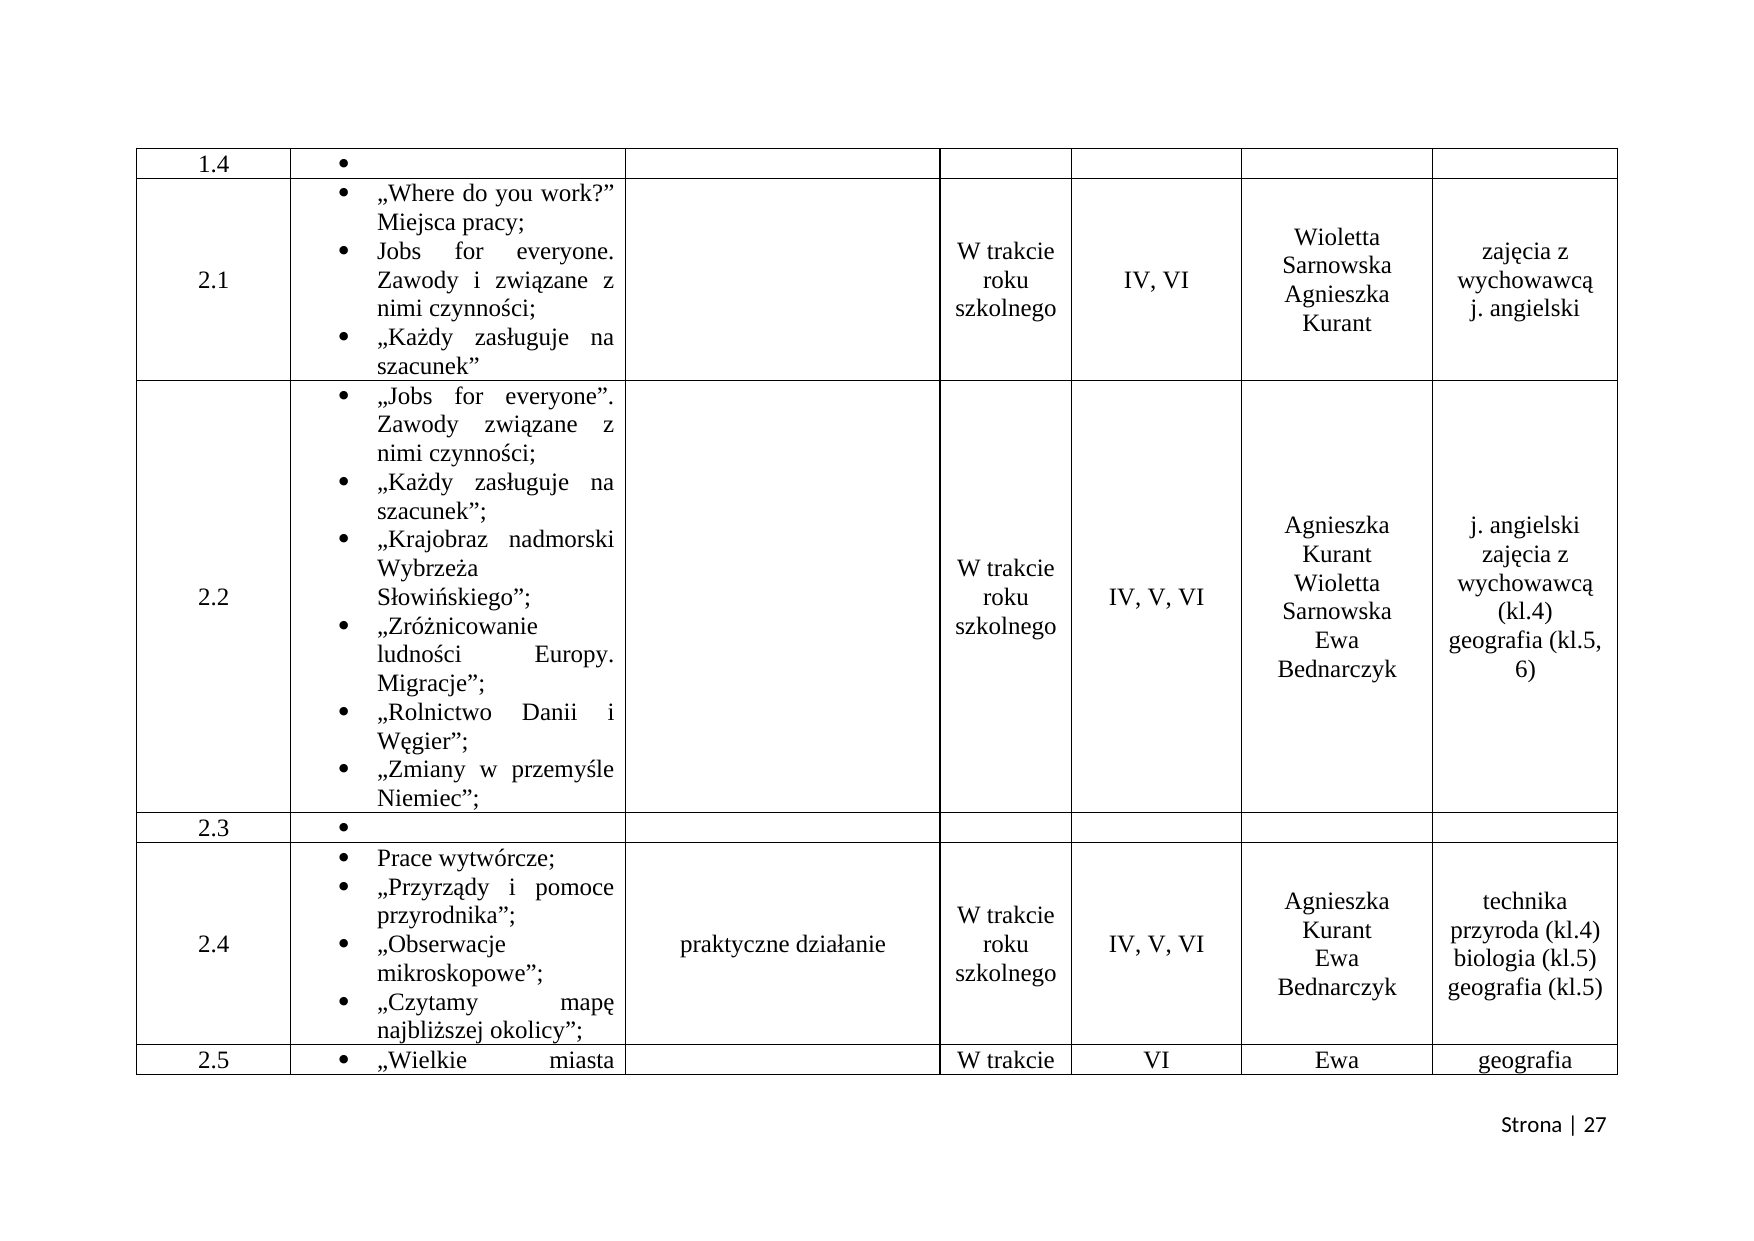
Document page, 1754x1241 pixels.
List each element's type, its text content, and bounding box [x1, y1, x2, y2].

table_cell VI [1072, 1045, 1241, 1074]
table_cell [1072, 149, 1241, 177]
table_cell 2.2 [137, 381, 290, 812]
table_cell 2.5 [137, 1045, 290, 1074]
table_cell technika przyroda (kl.4) biologia (kl.5) geografia (kl.5) [1433, 843, 1617, 1044]
table_cell „Jobs for everyone”. Zawody związane z nimi czynności; „Każdy zasługuje na szacunek”; „Krajobraz nadmorski Wybrzeża Słowińskiego”; „Zróżnicowanie ludności Europy. Migracje”; „Rolnictwo Danii i Węgier”; „Zmiany w przemyśle Niemiec”; [291, 381, 625, 812]
table_cell Agnieszka Kurant Ewa Bednarczyk [1242, 843, 1432, 1044]
table_cell [1433, 149, 1617, 177]
table_cell W trakcie roku szkolnego [941, 179, 1071, 380]
table_cell [941, 813, 1071, 842]
table_cell Agnieszka Kurant Wioletta Sarnowska Ewa Bednarczyk [1242, 381, 1432, 812]
table_cell 2.4 [137, 843, 290, 1044]
table_cell „Where do you work?” Miejsca pracy; Jobs for everyone. Zawody i związane z nimi czynności; „Każdy zasługuje na szacunek” [291, 179, 625, 380]
table_cell [1242, 813, 1432, 842]
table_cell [941, 1045, 1071, 1074]
table_cell IV, V, VI [1072, 843, 1241, 1044]
table_cell [1242, 149, 1432, 177]
table_cell [626, 381, 939, 812]
table_cell [626, 1045, 939, 1074]
table_cell IV, V, VI [1072, 381, 1241, 812]
table_cell [626, 179, 939, 380]
table_cell Ewa Bednarczyk [1242, 1045, 1432, 1074]
table_cell geografia [1433, 1045, 1617, 1074]
table_cell [941, 149, 1071, 177]
table_cell IV, VI [1072, 179, 1241, 380]
table_cell [626, 149, 939, 177]
table_cell zajęcia z wychowawcą j. angielski [1433, 179, 1617, 380]
table_cell Prace wytwórcze; „Przyrządy i pomoce przyrodnika”; „Obserwacje mikroskopowe”; „Czytamy mapę najbliższej okolicy”; [291, 843, 625, 1044]
table_cell [1433, 813, 1617, 842]
table_cell [626, 813, 939, 842]
table_cell [1072, 813, 1241, 842]
table_cell W trakcie roku szkolnego [941, 843, 1071, 1044]
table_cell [291, 1045, 625, 1074]
table_cell praktyczne działanie [626, 843, 939, 1044]
table_cell [291, 813, 625, 842]
table_cell 2.3 [137, 813, 290, 842]
table_cell [291, 149, 625, 177]
table_cell W trakcie roku szkolnego [941, 381, 1071, 812]
table_cell 2.1 [137, 179, 290, 380]
table_cell j. angielski zajęcia z wychowawcą (kl.4) geografia (kl.5, 6) [1433, 381, 1617, 812]
table_cell Wioletta Sarnowska Agnieszka Kurant [1242, 179, 1432, 380]
table_cell 1.4 [137, 149, 290, 177]
